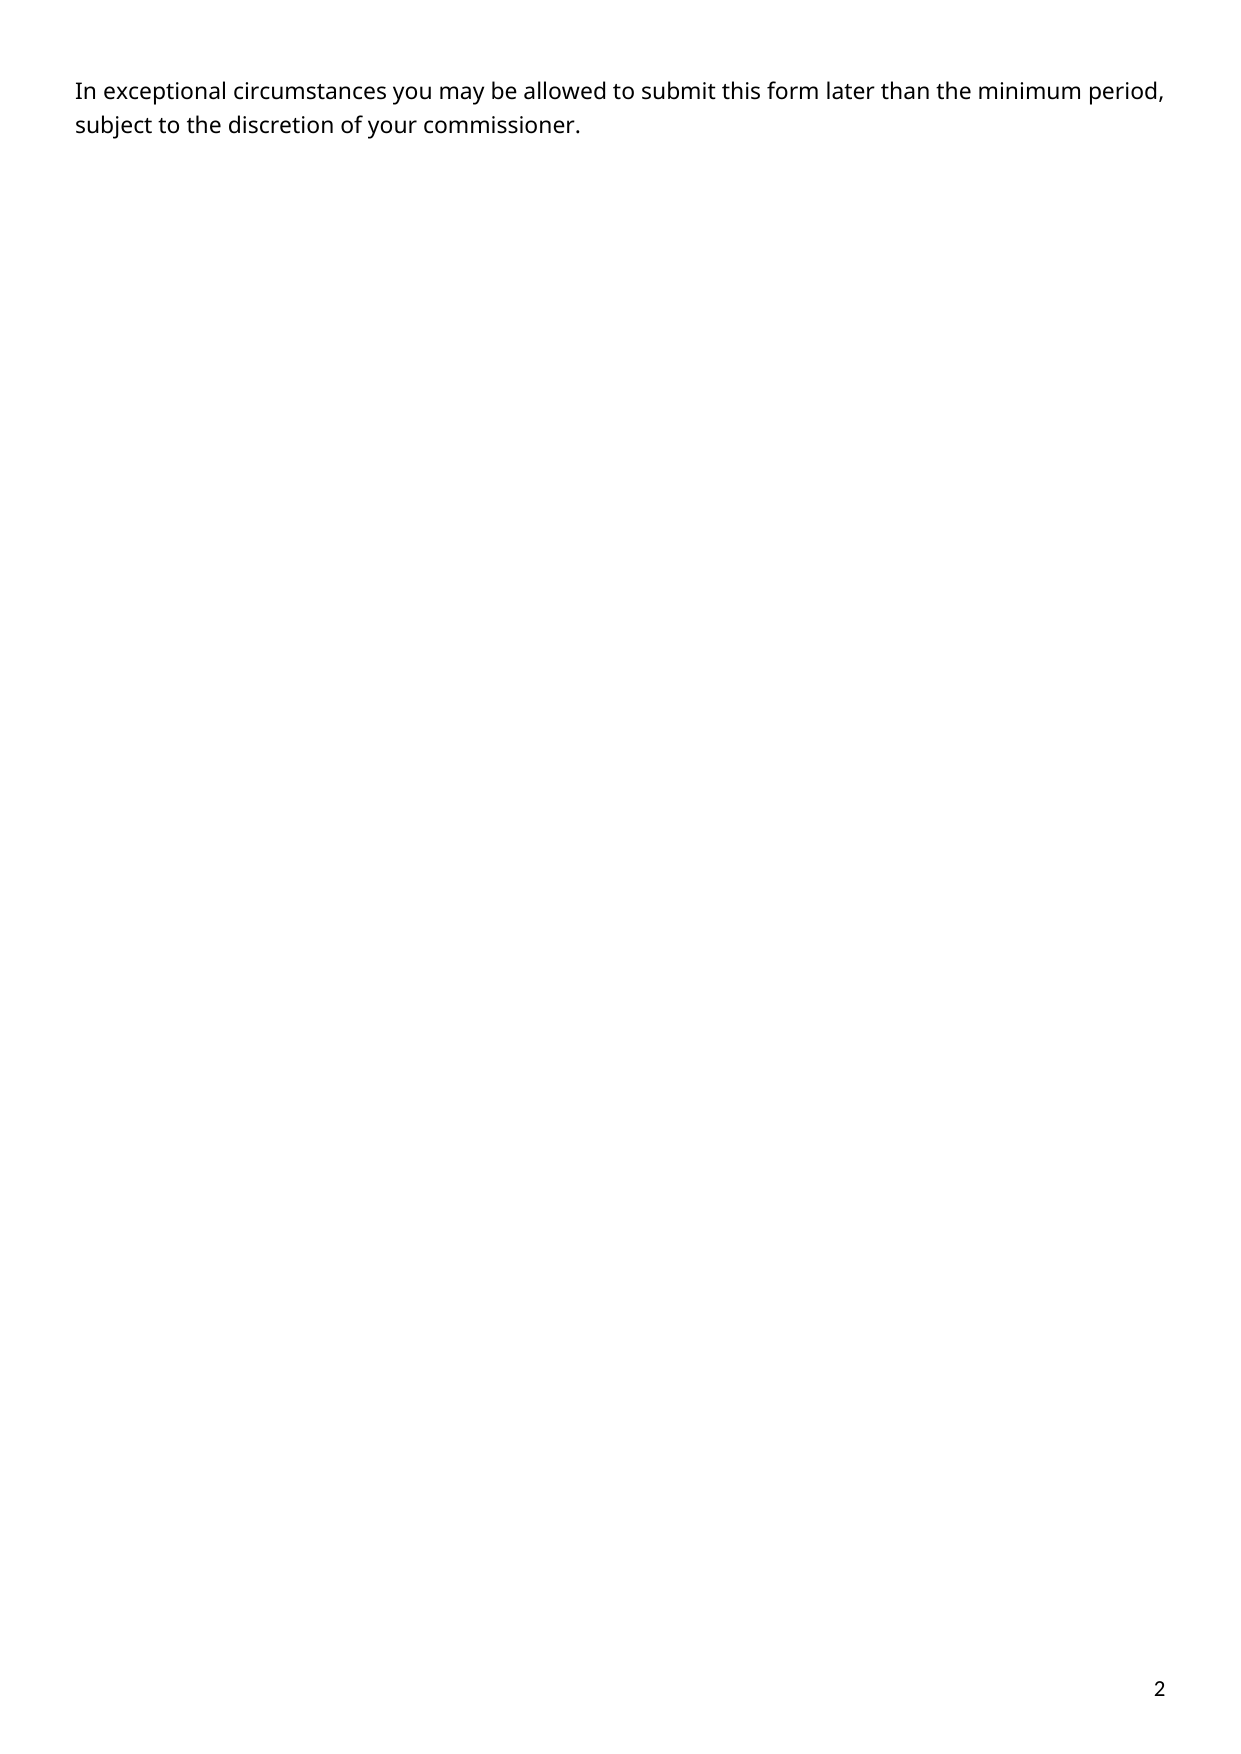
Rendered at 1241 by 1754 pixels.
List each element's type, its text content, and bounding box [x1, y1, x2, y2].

text In exceptional circumstances you may be allowed to submit this form later than the minimum period, subject to the discretion of your commissioner. [75, 75, 1165, 140]
